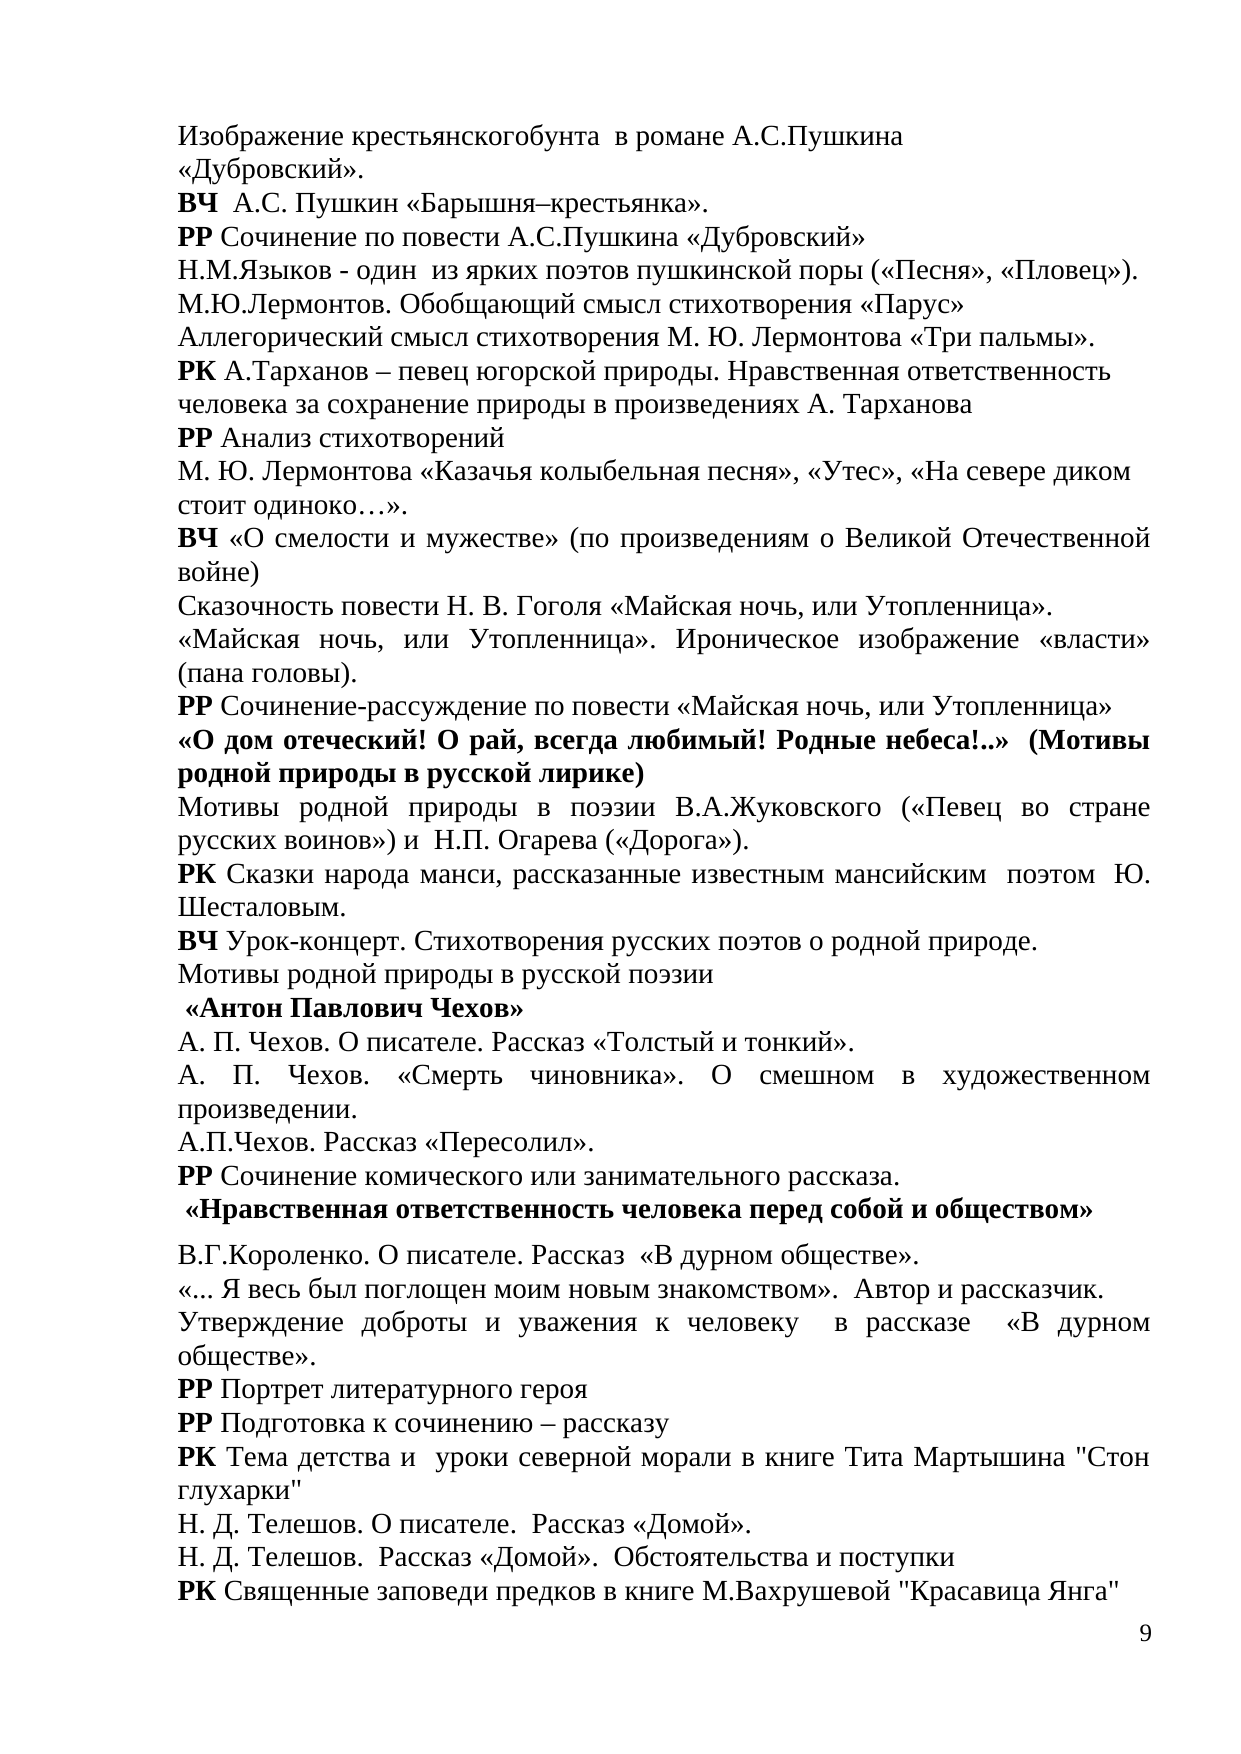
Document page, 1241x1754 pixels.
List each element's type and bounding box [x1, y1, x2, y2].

table_cell [166, 118, 1162, 1606]
